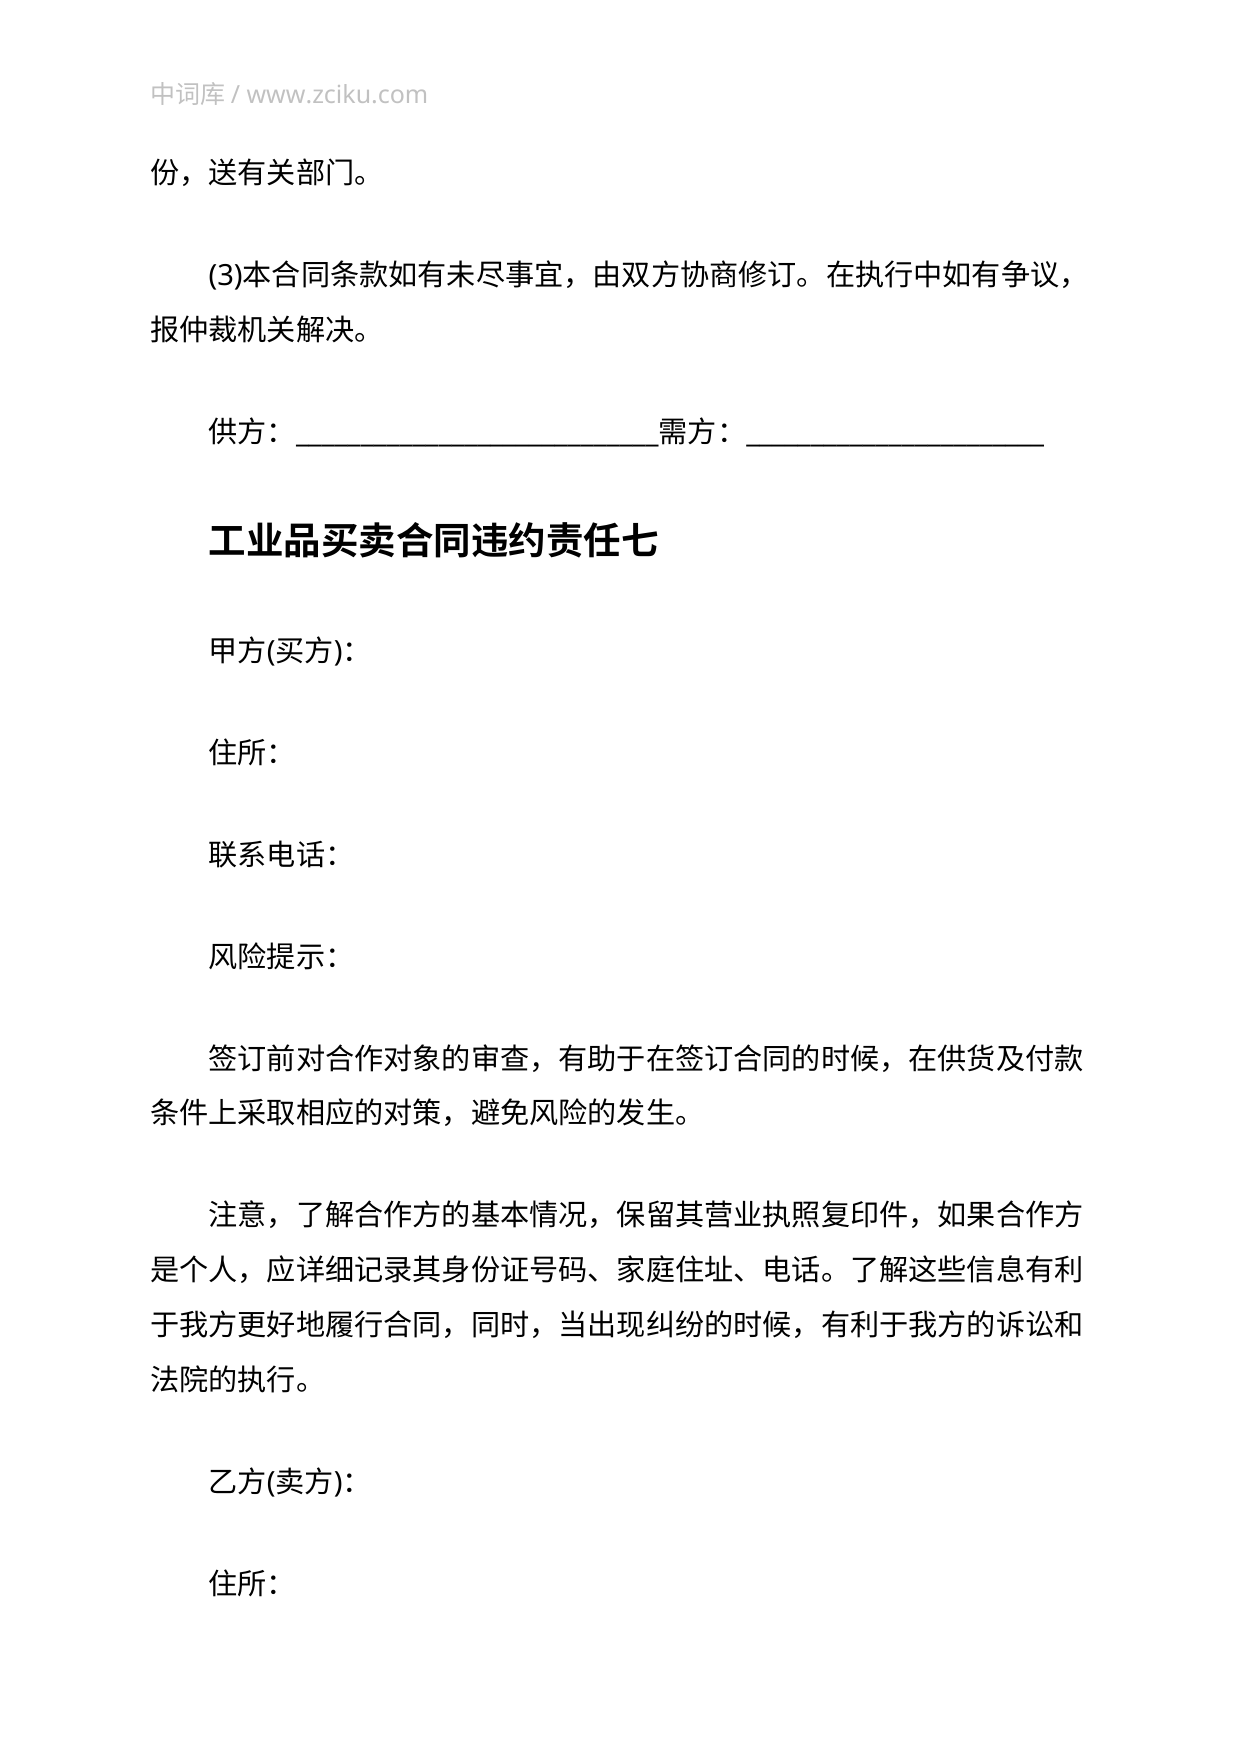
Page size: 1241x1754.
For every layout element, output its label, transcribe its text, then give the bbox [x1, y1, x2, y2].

text 联系电话： [150, 832, 1090, 874]
text 注意，了解合作方的基本情况，保留其营业执照复印件，如果合作方是个人，应详细记录其身份证号码、家庭住址、电话。了解这些信息有利于我方更好地履行合同，同时，当出现纠纷的时候，有利于我方的诉讼和法院的执行。 [150, 1192, 1090, 1399]
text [150, 150, 1090, 192]
text 风险提示： [150, 933, 1090, 976]
text 住所： [150, 1560, 1090, 1603]
text 工业品买卖合同违约责任七 [150, 511, 1090, 565]
text 乙方(卖方)： [150, 1458, 1090, 1501]
text 供方：____________________________需方：_______________________ [150, 408, 1090, 451]
text (3)本合同条款如有未尽事宜，由双方协商修订。在执行中如有争议，报仲裁机关解决。 [150, 252, 1090, 349]
text 住所： [150, 730, 1090, 772]
text 甲方(买方)： [150, 628, 1090, 670]
text 签订前对合作对象的审查，有助于在签订合同的时候，在供货及付款条件上采取相应的对策，避免风险的发生。 [150, 1035, 1090, 1132]
